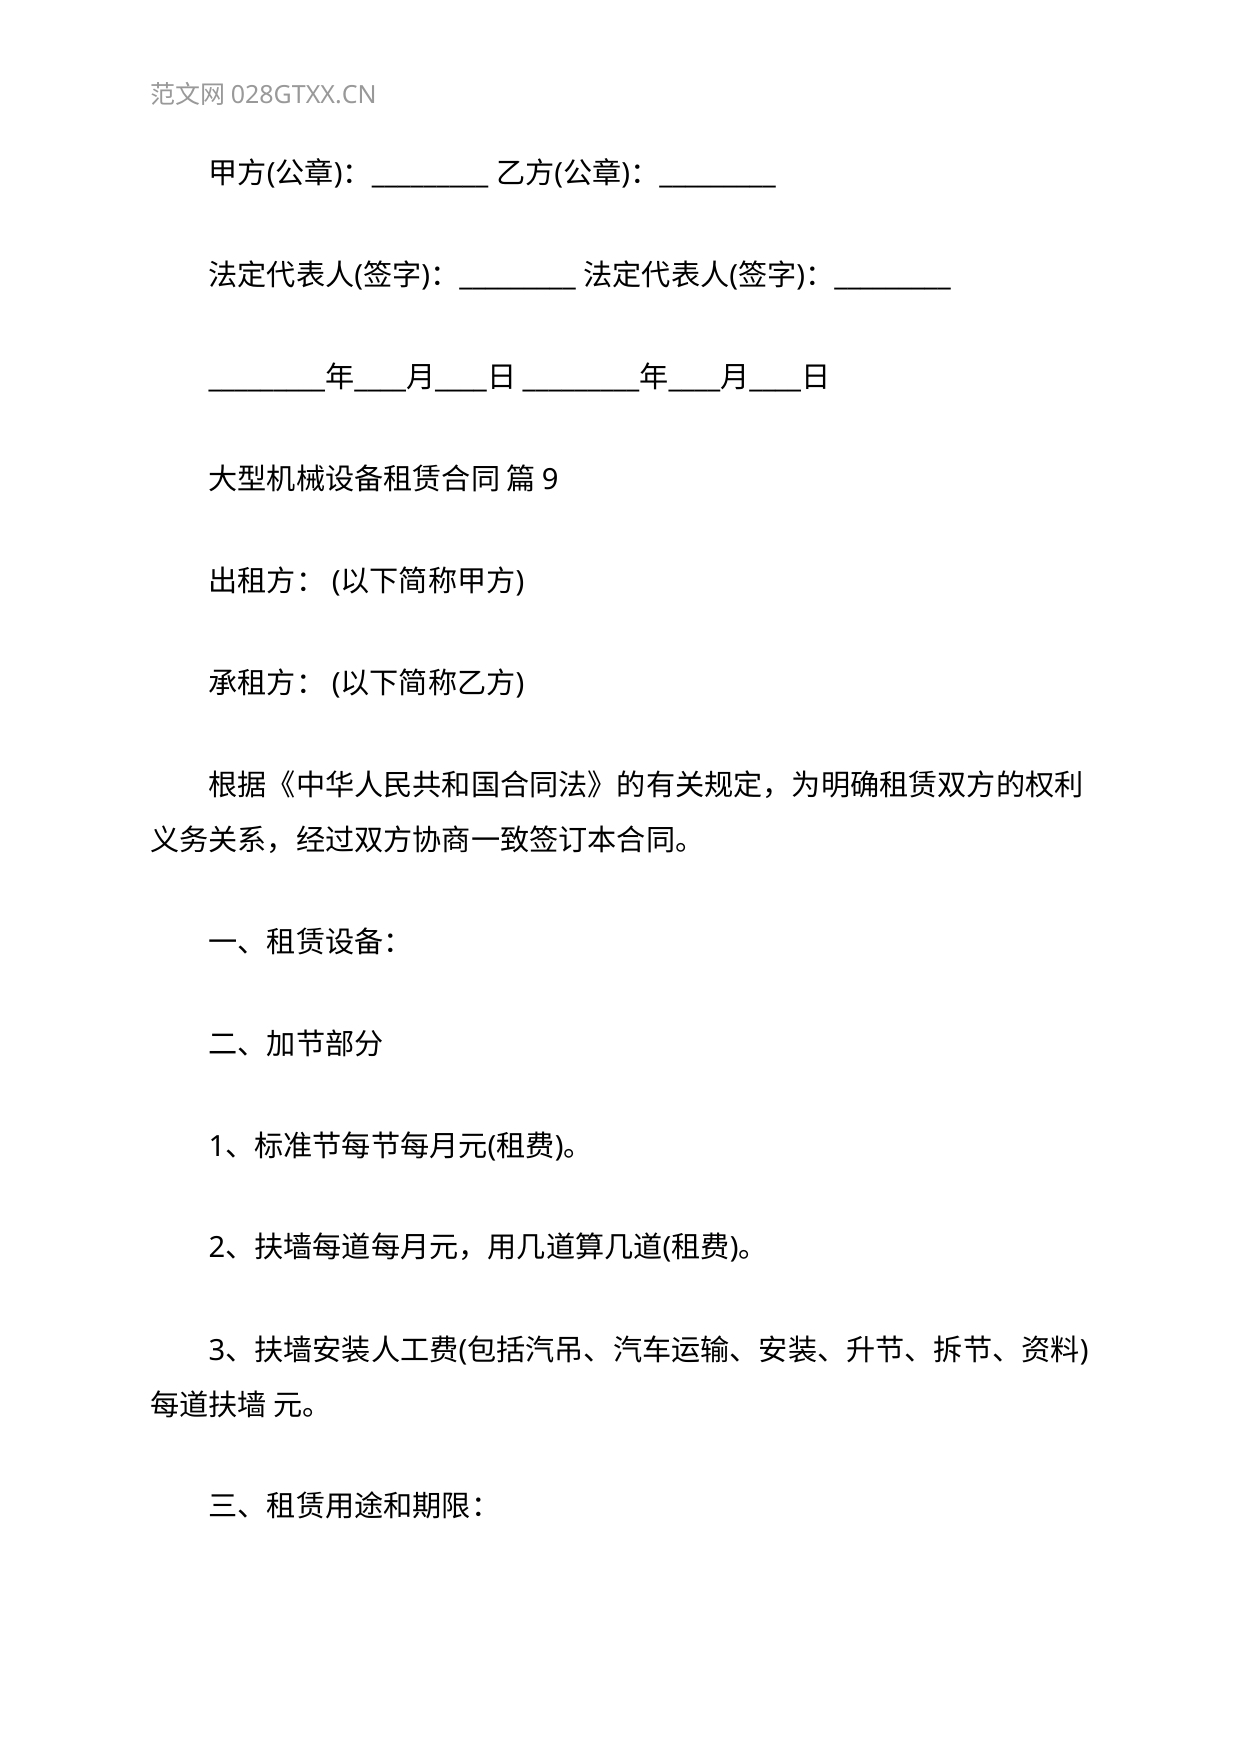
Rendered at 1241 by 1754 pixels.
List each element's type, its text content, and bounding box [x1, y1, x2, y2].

text 1、标准节每节每月元(租费)。 [150, 1122, 1090, 1164]
text 一、租赁设备： [150, 918, 1090, 961]
text 2、扶墙每道每月元，用几道算几道(租费)。 [150, 1224, 1090, 1266]
text 承租方： (以下简称乙方) [150, 660, 1090, 702]
text 法定代表人(签字)：_________ 法定代表人(签字)：_________ [150, 252, 1090, 294]
text 三、租赁用途和期限： [150, 1483, 1090, 1525]
text 根据《中华人民共和国合同法》的有关规定，为明确租赁双方的权利义务关系，经过双方协商一致签订本合同。 [150, 762, 1090, 859]
text 3、扶墙安装人工费(包括汽吊、汽车运输、安装、升节、拆节、资料)每道扶墙 元。 [150, 1326, 1090, 1423]
text 甲方(公章)：_________ 乙方(公章)：_________ [150, 150, 1090, 192]
text 出租方： (以下简称甲方) [150, 558, 1090, 600]
text _________年____月____日 _________年____月____日 [150, 354, 1090, 396]
text 二、加节部分 [150, 1020, 1090, 1063]
text 大型机械设备租赁合同 篇9 [150, 456, 1090, 498]
